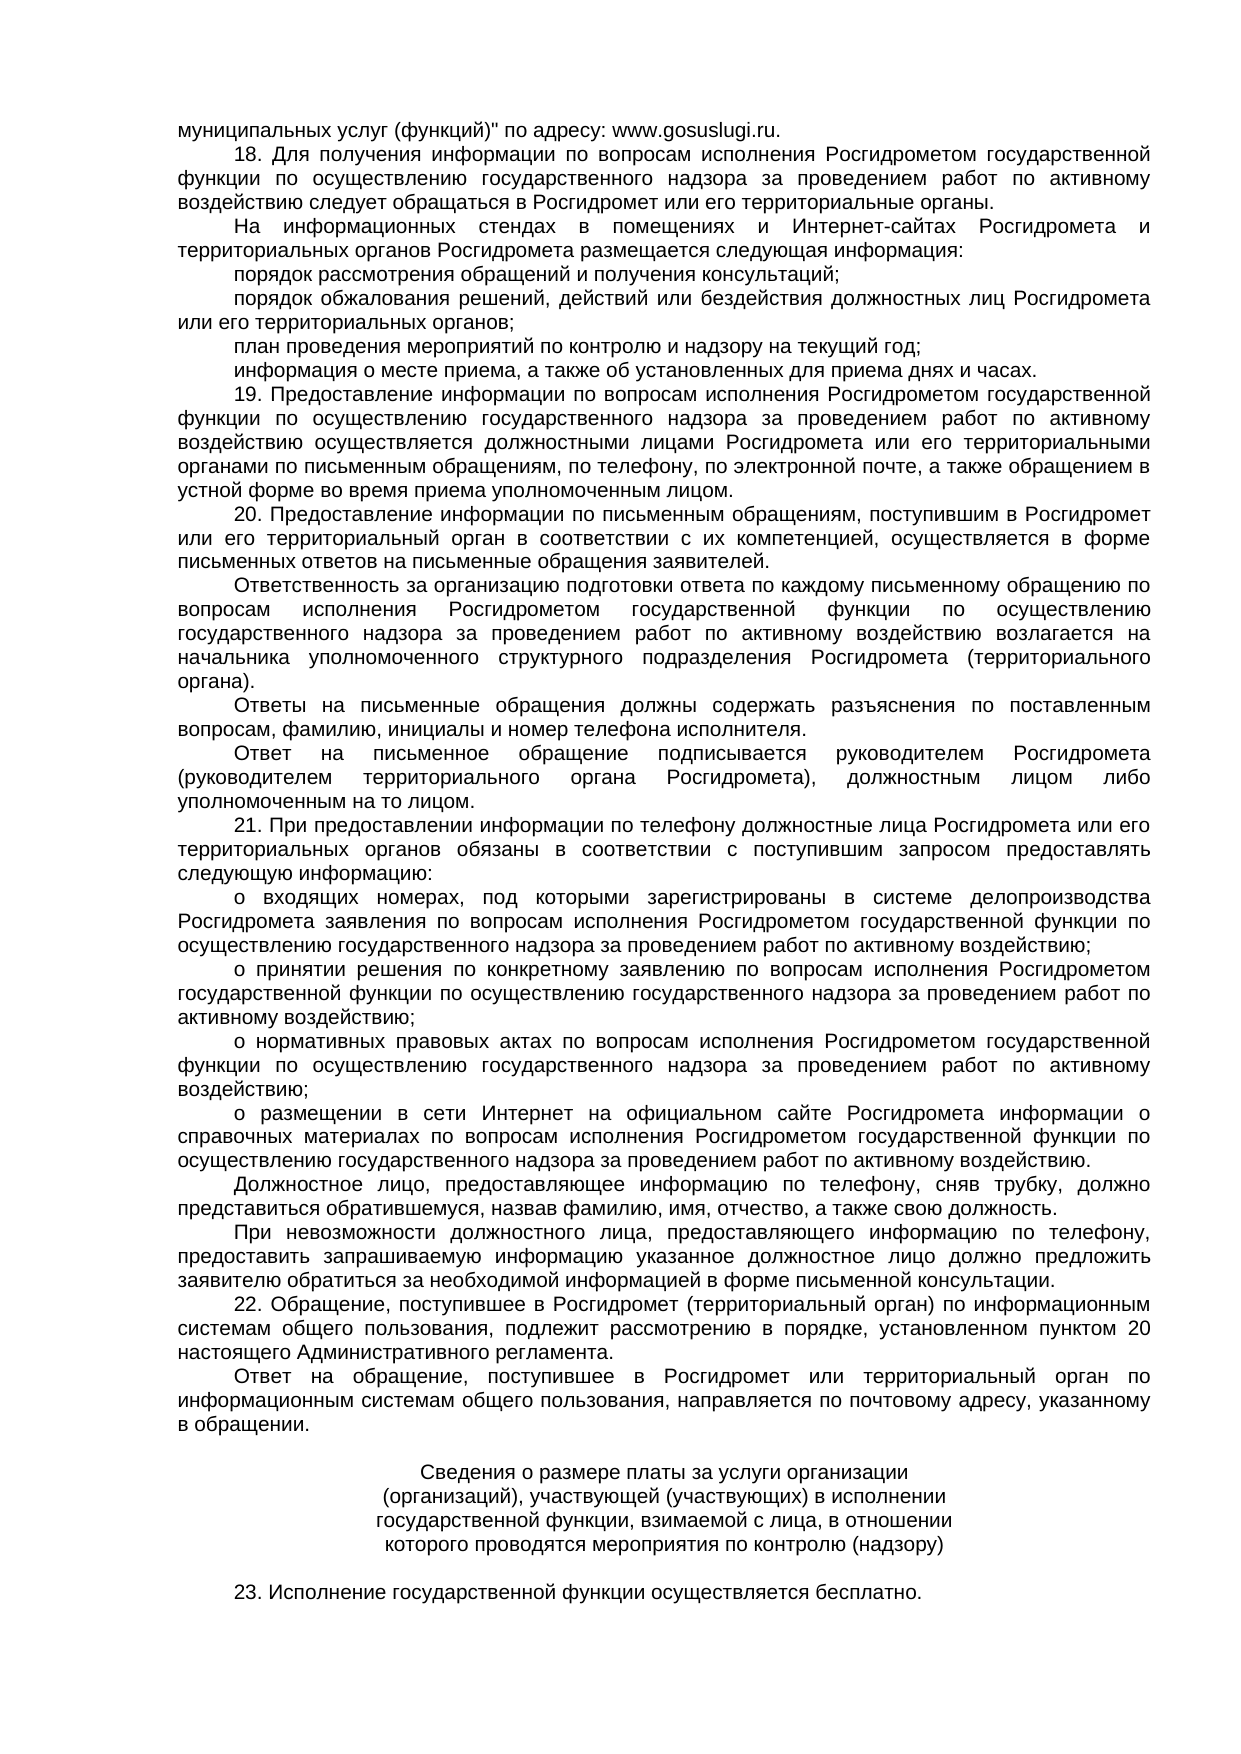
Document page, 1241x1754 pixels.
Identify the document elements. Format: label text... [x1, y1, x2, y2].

text На информационных стендах в помещениях и Интернет-сайтах Росгидромета и территориальных органов Росгидромета размещается следующая информация: [177, 214, 1152, 262]
text государственной функции, взимаемой с лица, в отношении [177, 1508, 1152, 1532]
text Ответы на письменные обращения должны содержать разъяснения по поставленным вопросам, фамилию, инициалы и номер телефона исполнителя. [177, 693, 1152, 741]
text Ответ на обращение, поступившее в Росгидромет или территориальный орган по информационным системам общего пользования, направляется по почтовому адресу, указанному в обращении. [177, 1364, 1152, 1436]
text план проведения мероприятий по контролю и надзору на текущий год; [177, 334, 1152, 358]
text 18. Для получения информации по вопросам исполнения Росгидрометом государственной функции по осуществлению государственного надзора за проведением работ по активному воздействию следует обращаться в Росгидромет или его территориальные органы. [177, 142, 1152, 214]
text Сведения о размере платы за услуги организации [177, 1460, 1152, 1484]
text 21. При предоставлении информации по телефону должностные лица Росгидромета или его территориальных органов обязаны в соответствии с поступившим запросом предоставлять следующую информацию: [177, 813, 1152, 885]
text порядок рассмотрения обращений и получения консультаций; [177, 262, 1152, 286]
text 22. Обращение, поступившее в Росгидромет (территориальный орган) по информационным системам общего пользования, подлежит рассмотрению в порядке, установленном пунктом 20 настоящего Административного регламента. [177, 1292, 1152, 1364]
text Должностное лицо, предоставляющее информацию по телефону, сняв трубку, должно представиться обратившемуся, назвав фамилию, имя, отчество, а также свою должность. [177, 1172, 1152, 1220]
text о нормативных правовых актах по вопросам исполнения Росгидрометом государственной функции по осуществлению государственного надзора за проведением работ по активному воздействию; [177, 1028, 1152, 1100]
text информация о месте приема, а также об установленных для приема днях и часах. [177, 358, 1152, 382]
text о размещении в сети Интернет на официальном сайте Росгидромета информации о справочных материалах по вопросам исполнения Росгидрометом государственной функции по осуществлению государственного надзора за проведением работ по активному воздействию. [177, 1100, 1152, 1172]
text о принятии решения по конкретному заявлению по вопросам исполнения Росгидрометом государственной функции по осуществлению государственного надзора за проведением работ по активному воздействию; [177, 957, 1152, 1028]
text порядок обжалования решений, действий или бездействия должностных лиц Росгидромета или его территориальных органов; [177, 286, 1152, 334]
text 19. Предоставление информации по вопросам исполнения Росгидрометом государственной функции по осуществлению государственного надзора за проведением работ по активному воздействию осуществляется должностными лицами Росгидромета или его территориальными органами по письменным обращениям, по телефону, по электронной почте, а также обращением в устной форме во время приема уполномоченным лицом. [177, 382, 1152, 501]
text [177, 118, 1152, 142]
text которого проводятся мероприятия по контролю (надзору) [177, 1532, 1152, 1556]
text 23. Исполнение государственной функции осуществляется бесплатно. [177, 1579, 1152, 1603]
text Ответ на письменное обращение подписывается руководителем Росгидромета (руководителем территориального органа Росгидромета), должностным лицом либо уполномоченным на то лицом. [177, 741, 1152, 813]
text Ответственность за организацию подготовки ответа по каждому письменному обращению по вопросам исполнения Росгидрометом государственной функции по осуществлению государственного надзора за проведением работ по активному воздействию возлагается на начальника уполномоченного структурного подразделения Росгидромета (территориального органа). [177, 573, 1152, 693]
text о входящих номерах, под которыми зарегистрированы в системе делопроизводства Росгидромета заявления по вопросам исполнения Росгидрометом государственной функции по осуществлению государственного надзора за проведением работ по активному воздействию; [177, 885, 1152, 957]
text (организаций), участвующей (участвующих) в исполнении [177, 1484, 1152, 1508]
text При невозможности должностного лица, предоставляющего информацию по телефону, предоставить запрашиваемую информацию указанное должностное лицо должно предложить заявителю обратиться за необходимой информацией в форме письменной консультации. [177, 1220, 1152, 1292]
text 20. Предоставление информации по письменным обращениям, поступившим в Росгидромет или его территориальный орган в соответствии с их компетенцией, осуществляется в форме письменных ответов на письменные обращения заявителей. [177, 501, 1152, 573]
